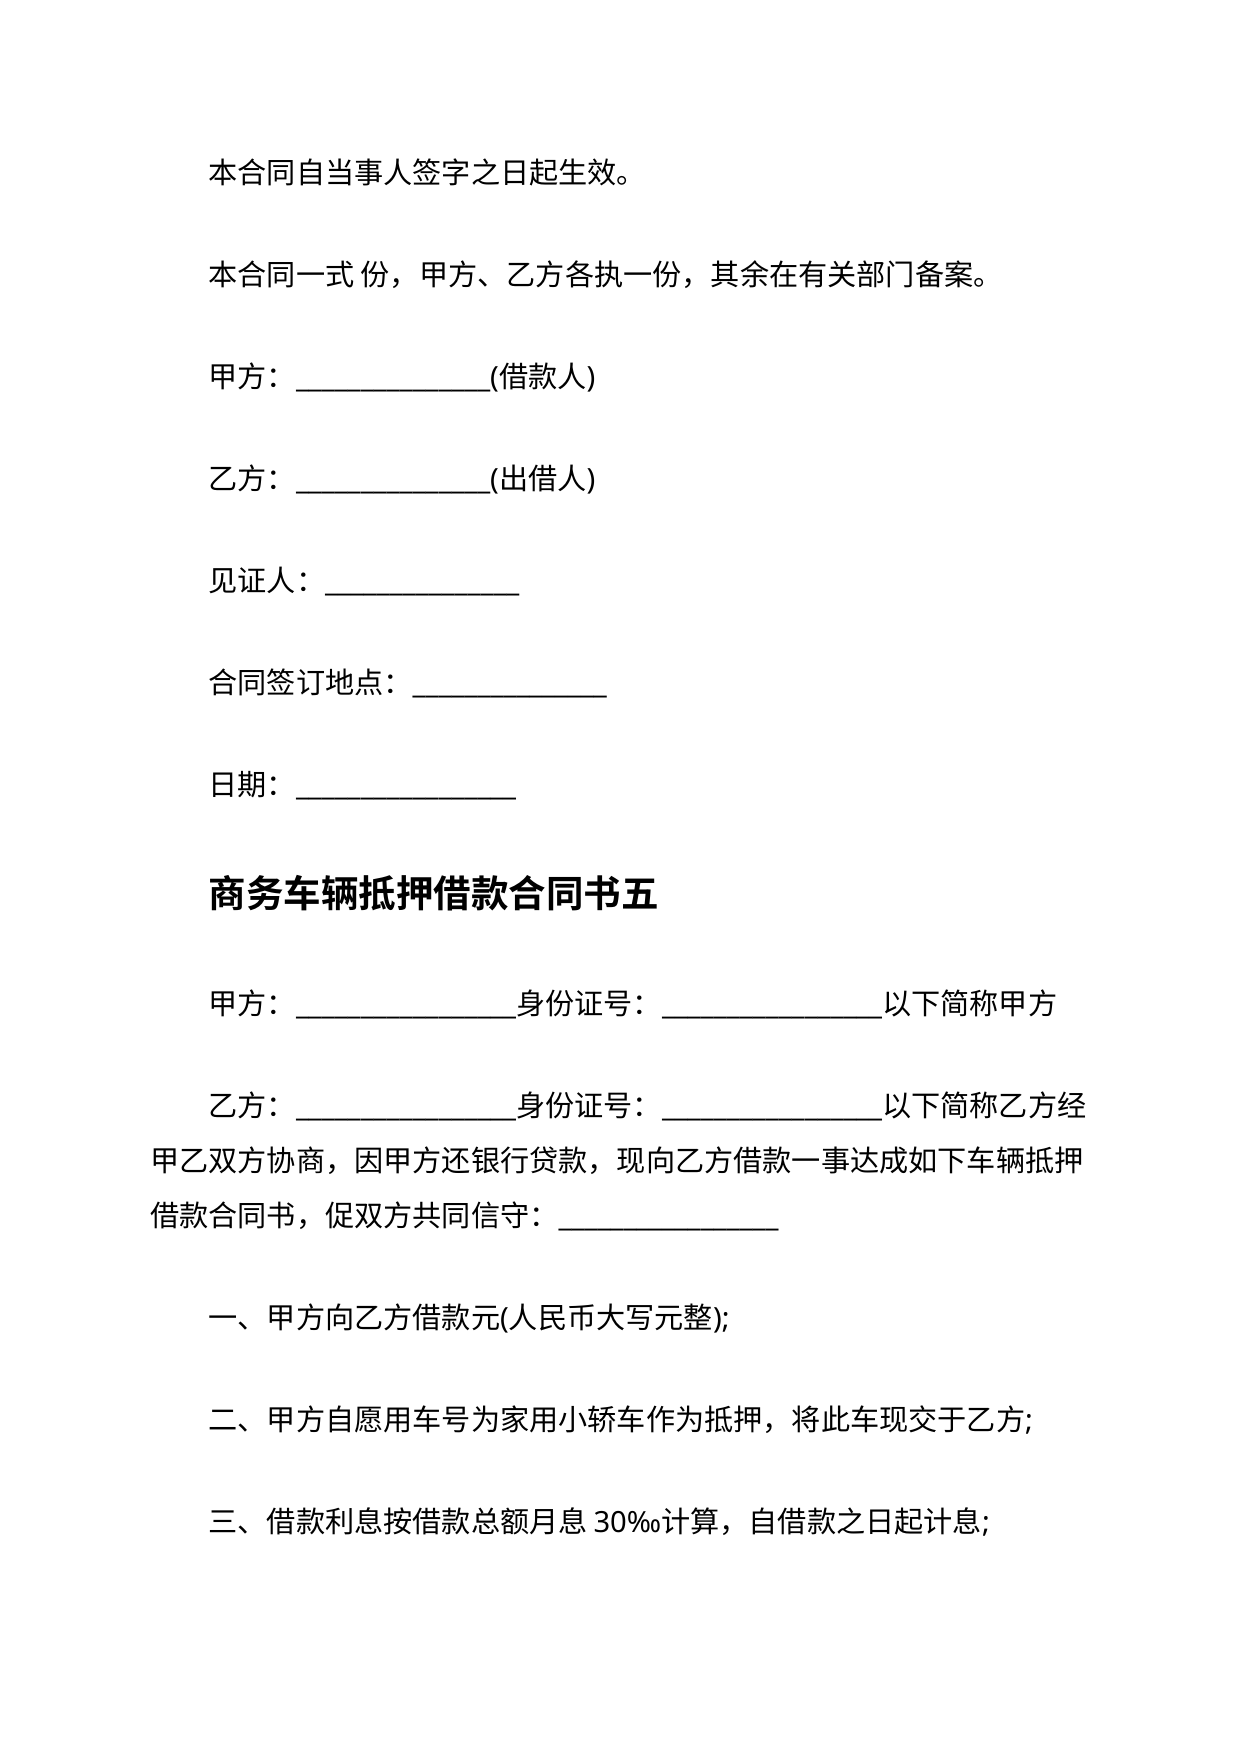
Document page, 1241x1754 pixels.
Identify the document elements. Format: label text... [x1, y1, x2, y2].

text 甲方：_________________身份证号：_________________以下简称甲方 [150, 981, 1090, 1023]
text 二、甲方自愿用车号为家用小轿车作为抵押，将此车现交于乙方; [150, 1397, 1090, 1439]
text 见证人：_______________ [150, 557, 1090, 600]
text 甲方：_______________(借款人) [150, 353, 1090, 396]
text 乙方：_________________身份证号：_________________以下简称乙方经甲乙双方协商，因甲方还银行贷款，现向乙方借款一事达成如下车辆抵押借款合同书，促双方共同信守：_________________ [150, 1083, 1090, 1235]
text 本合同自当事人签字之日起生效。 [150, 150, 1090, 192]
text 合同签订地点：_______________ [150, 659, 1090, 702]
text 乙方：_______________(出借人) [150, 456, 1090, 498]
text 一、甲方向乙方借款元(人民币大写元整); [150, 1295, 1090, 1337]
text 本合同一式 份，甲方、乙方各执一份，其余在有关部门备案。 [150, 252, 1090, 294]
text 商务车辆抵押借款合同书五 [150, 863, 1090, 918]
text 三、借款利息按借款总额月息30‰计算，自借款之日起计息; [150, 1499, 1090, 1541]
text 日期：_________________ [150, 761, 1090, 804]
